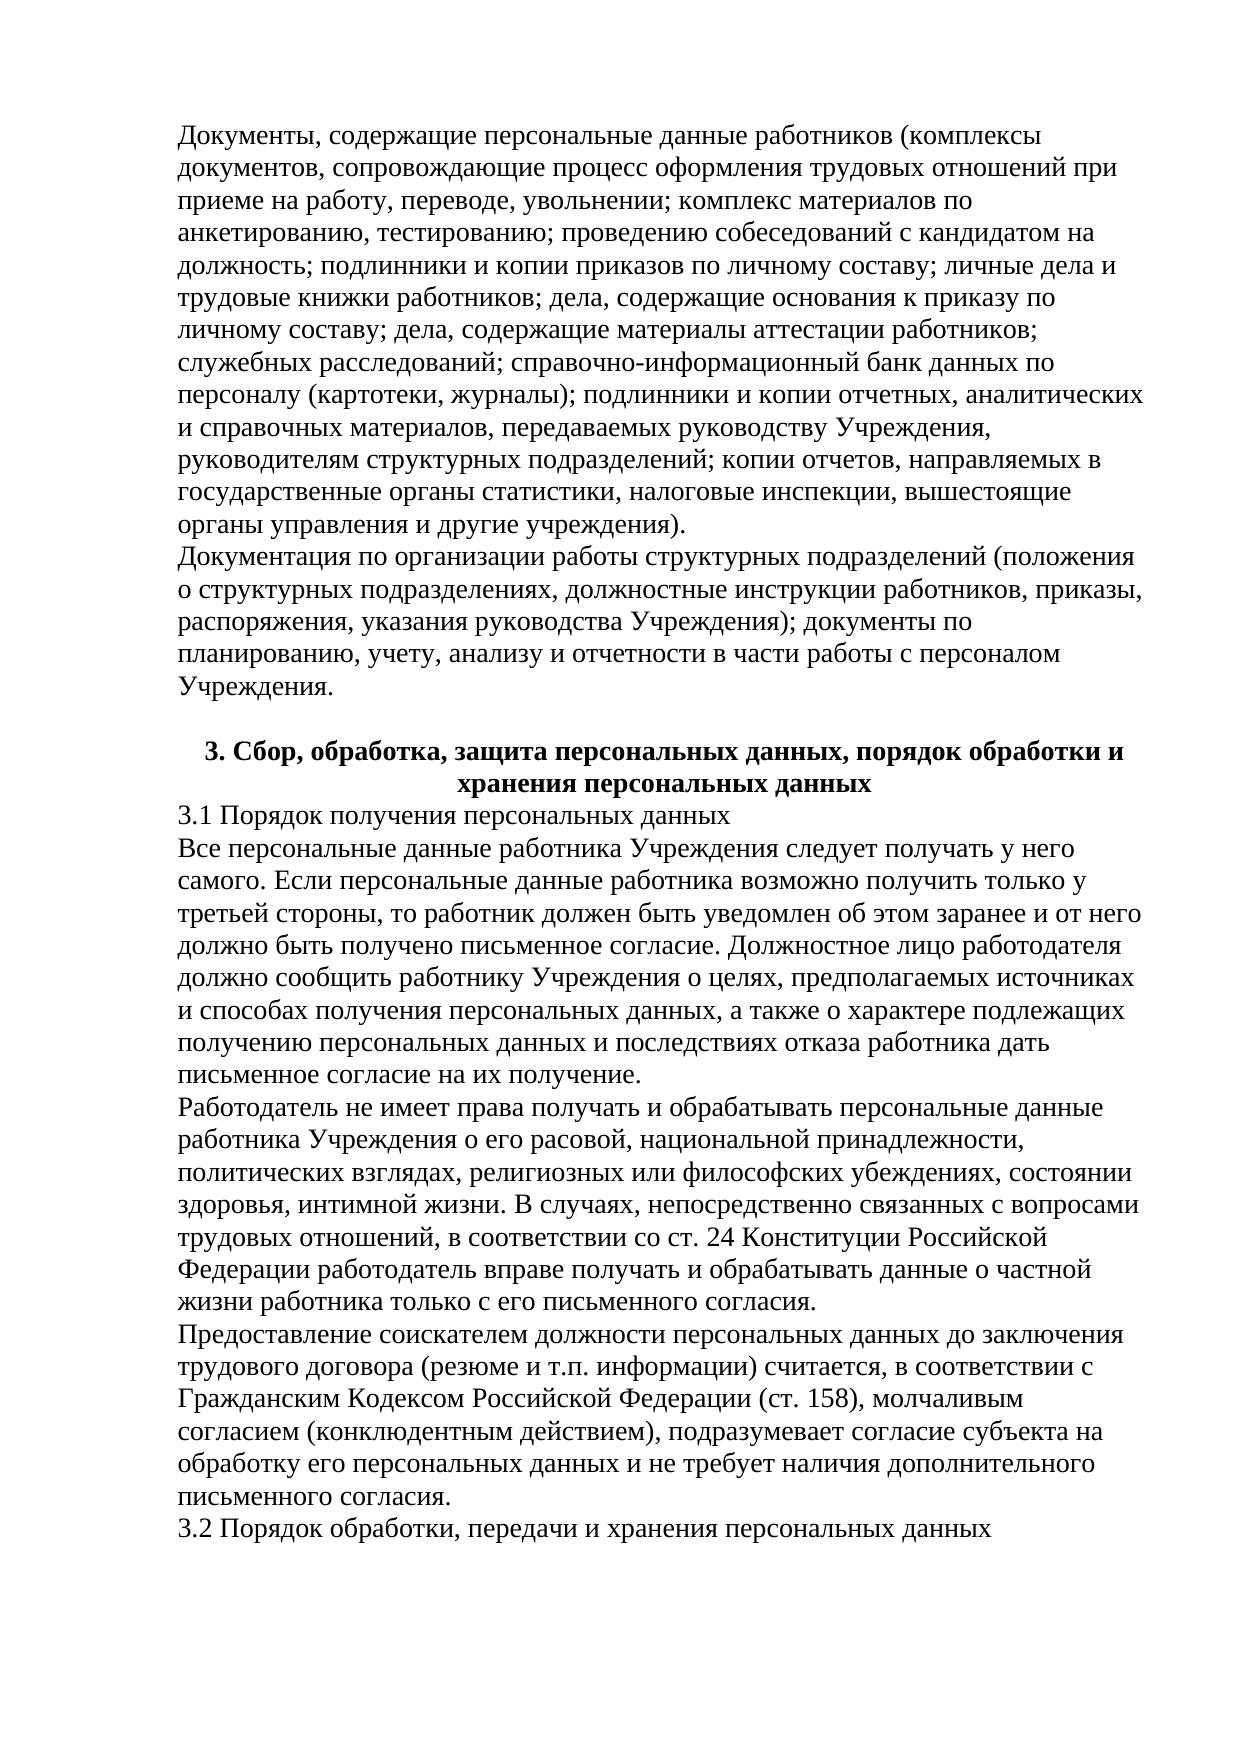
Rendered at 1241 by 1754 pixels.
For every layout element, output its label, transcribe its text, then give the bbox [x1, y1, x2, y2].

text Работодатель не имеет права получать и обрабатывать персональные данные работника Учреждения о его расовой, национальной принадлежности, политических взглядах, религиозных или философских убеждениях, состоянии здоровья, интимной жизни. В случаях, непосредственно связанных с вопросами трудовых отношений, в соответствии со ст. 24 Конституции Российской Федерации работодатель вправе получать и обрабатывать данные о частной жизни работника только с его письменного согласия. [177, 1090, 1152, 1317]
text Предоставление соискателем должности персональных данных до заключения трудового договора (резюме и т.п. информации) считается, в соответствии с Гражданским Кодексом Российской Федерации (ст. 158), молчаливым согласием (конклюдентным действием), подразумевает согласие субъекта на обработку его персональных данных и не требует наличия дополнительного письменного согласия. [177, 1317, 1152, 1511]
text Все персональные данные работника Учреждения следует получать у него самого. Если персональные данные работника возможно получить только у третьей стороны, то работник должен быть уведомлен об этом заранее и от него должно быть получено письменное согласие. Должностное лицо работодателя должно сообщить работнику Учреждения о целях, предполагаемых источниках и способах получения персональных данных, а также о характере подлежащих получению персональных данных и последствиях отказа работника дать письменное согласие на их получение. [177, 831, 1152, 1090]
text 3. Сбор, обработка, защита персональных данных, порядок обработки и хранения персональных данных [177, 734, 1152, 798]
text Документация по организации работы структурных подразделений (положения о структурных подразделениях, должностные инструкции работников, приказы, распоряжения, указания руководства Учреждения); документы по планированию, учету, анализу и отчетности в части работы с персоналом Учреждения. [177, 539, 1152, 701]
text 3.2 Порядок обработки, передачи и хранения персональных данных [177, 1511, 1152, 1543]
text 3.1 Порядок получения персональных данных [177, 798, 1152, 831]
text Документы, содержащие персональные данные работников (комплексы документов, сопровождающие процесс оформления трудовых отношений при приеме на работу, переводе, увольнении; комплекс материалов по анкетированию, тестированию; проведению собеседований с кандидатом на должность; подлинники и копии приказов по личному составу; личные дела и трудовые книжки работников; дела, содержащие основания к приказу по личному составу; дела, содержащие материалы аттестации работников; служебных расследований; справочно-информационный банк данных по персоналу (картотеки, журналы); подлинники и копии отчетных, аналитических и справочных материалов, передаваемых руководству Учреждения, руководителям структурных подразделений; копии отчетов, направляемых в государственные органы статистики, налоговые инспекции, вышестоящие органы управления и другие учреждения). [177, 118, 1152, 539]
